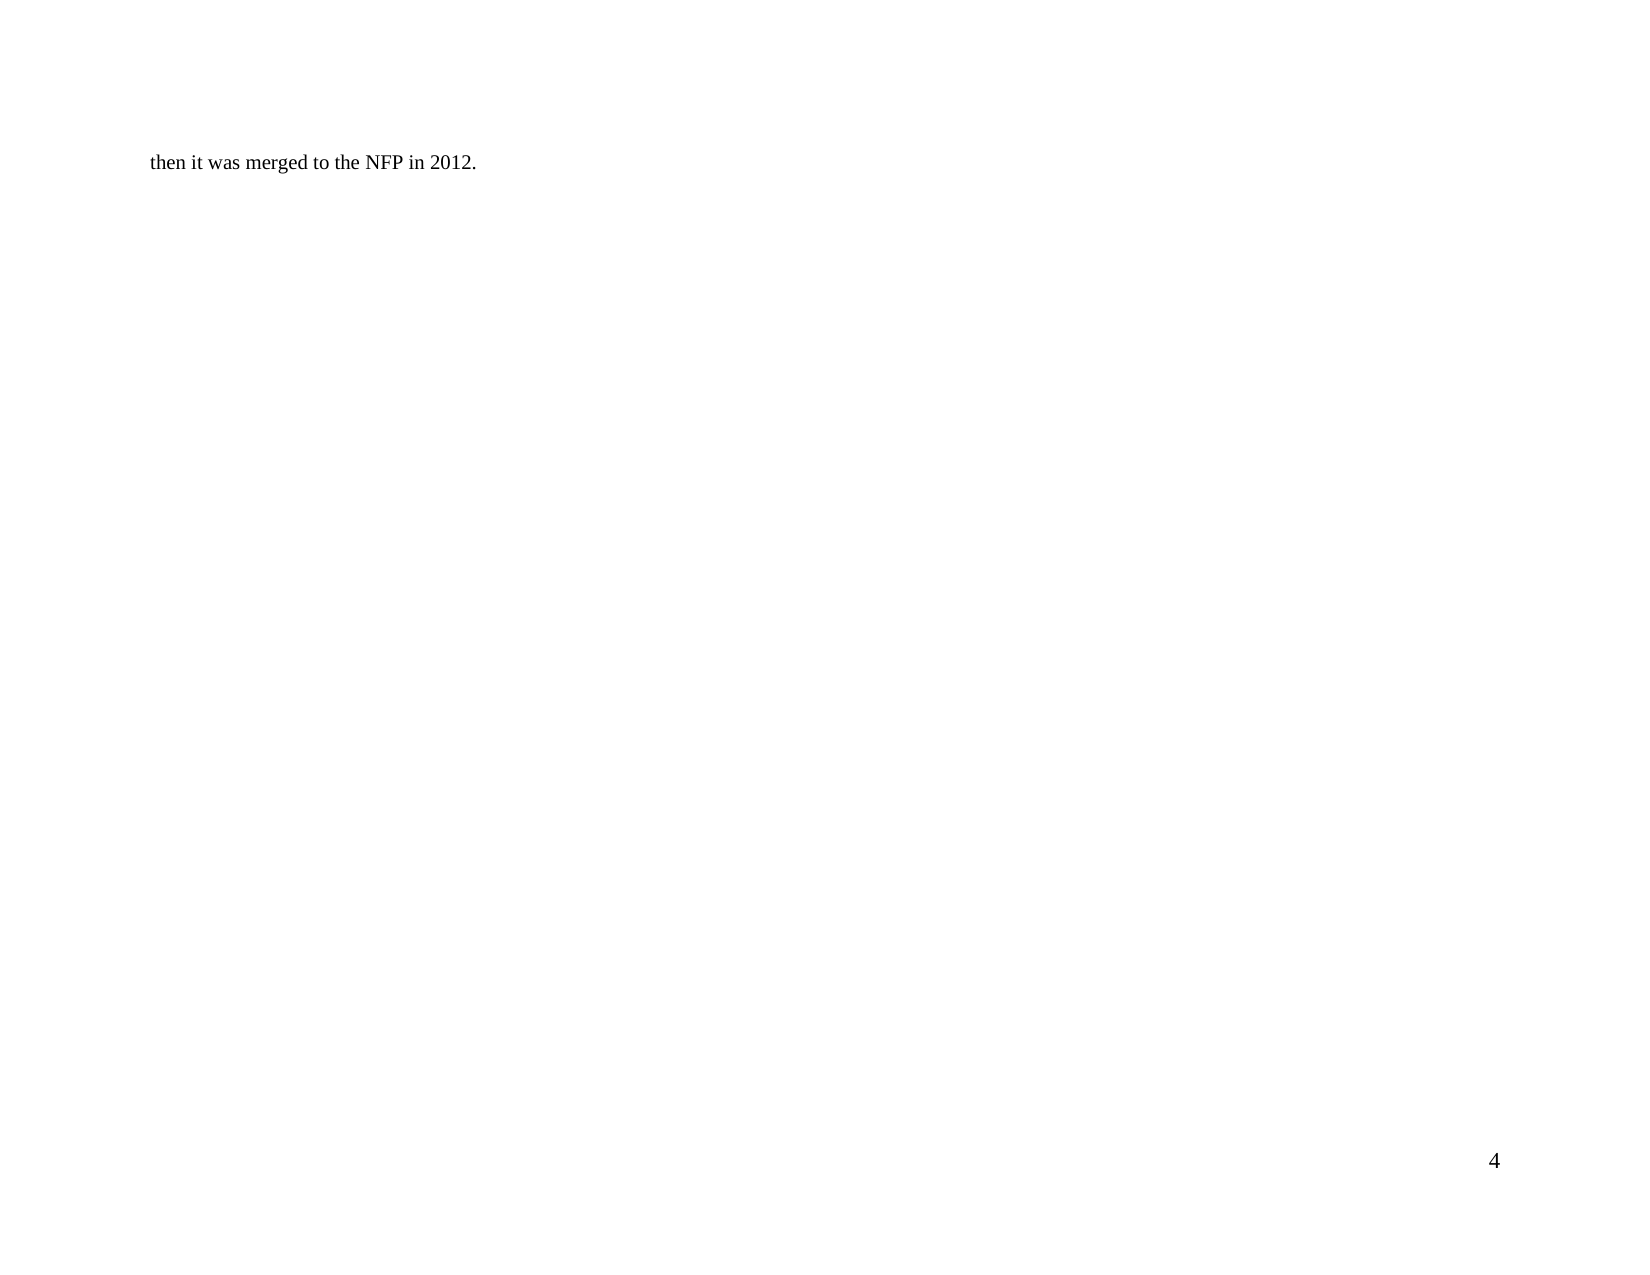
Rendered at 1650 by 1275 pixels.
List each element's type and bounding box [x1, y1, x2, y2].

text [150, 150, 1500, 174]
